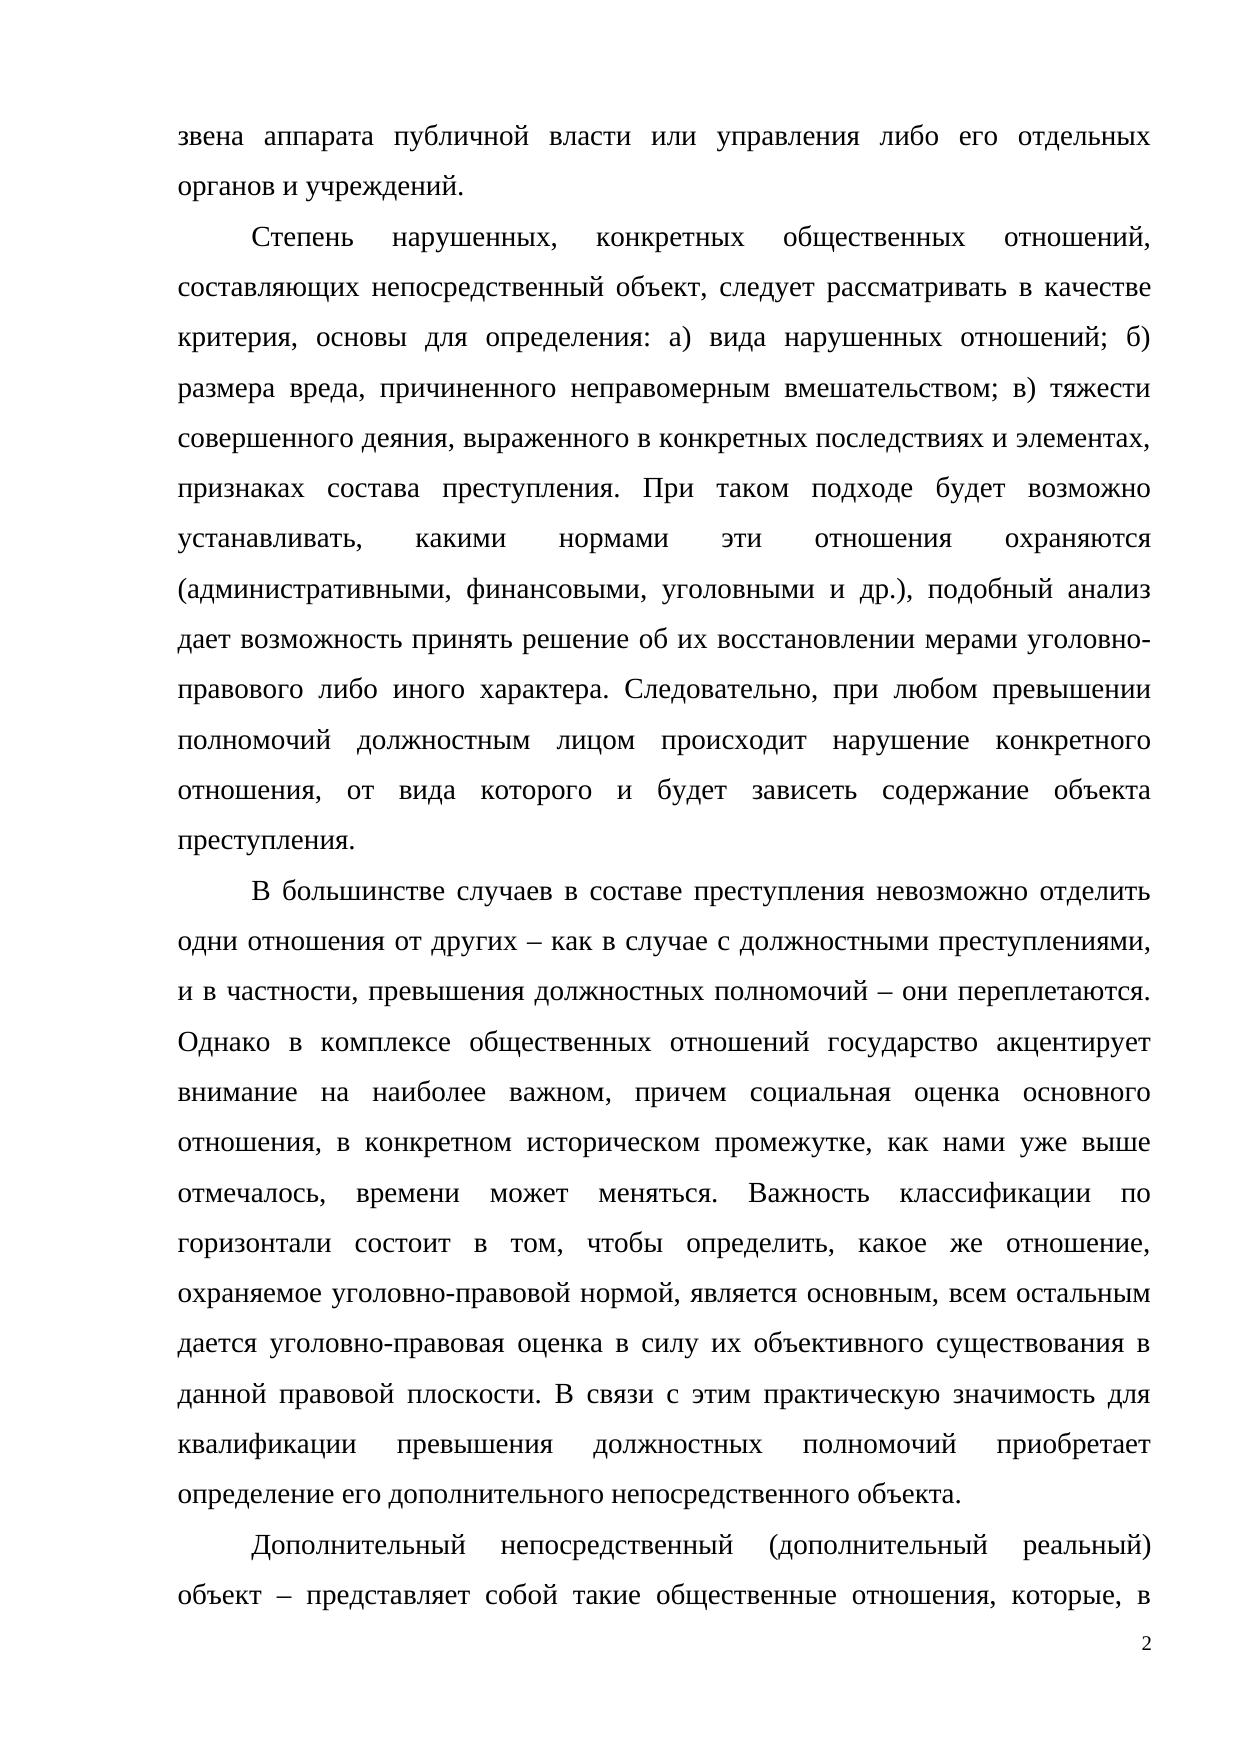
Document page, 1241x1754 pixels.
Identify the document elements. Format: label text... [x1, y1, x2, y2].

text В большинстве случаев в составе преступления невозможно отделить одни отношения от других – как в случае с должностными преступлениями, и в частности, превышения должностных полномочий – они переплетаются. Однако в комплексе общественных отношений государство акцентирует внимание на наиболее важном, причем социальная оценка основного отношения, в конкретном историческом промежутке, как нами уже выше отмечалось, времени может меняться. Важность классификации по горизонтали состоит в том, чтобы определить, какое же отношение, охраняемое уголовно-правовой нормой, является основным, всем остальным дается уголовно-правовая оценка в силу их объективного существования в данной правовой плоскости. В связи с этим практическую значимость для квалификации превышения должностных полномочий приобретает определение его дополнительного непосредственного объекта. [177, 873, 1152, 1510]
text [177, 118, 1152, 202]
text Степень нарушенных, конкретных общественных отношений, составляющих непосредственный объект, следует рассматривать в качестве критерия, основы для определения: а) вида нарушенных отношений; б) размера вреда, причиненного неправомерным вмешательством; в) тяжести совершенного деяния, выраженного в конкретных последствиях и элементах, признаках состава преступления. При таком подходе будет возможно устанавливать, какими нормами эти отношения охраняются (административными, финансовыми, уголовными и др.), подобный анализ дает возможность принять решение об их восстановлении мерами уголовно-правового либо иного характера. Следовательно, при любом превышении полномочий должностным лицом происходит нарушение конкретного отношения, от вида которого и будет зависеть содержание объекта преступления. [177, 219, 1152, 856]
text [177, 1527, 1152, 1611]
